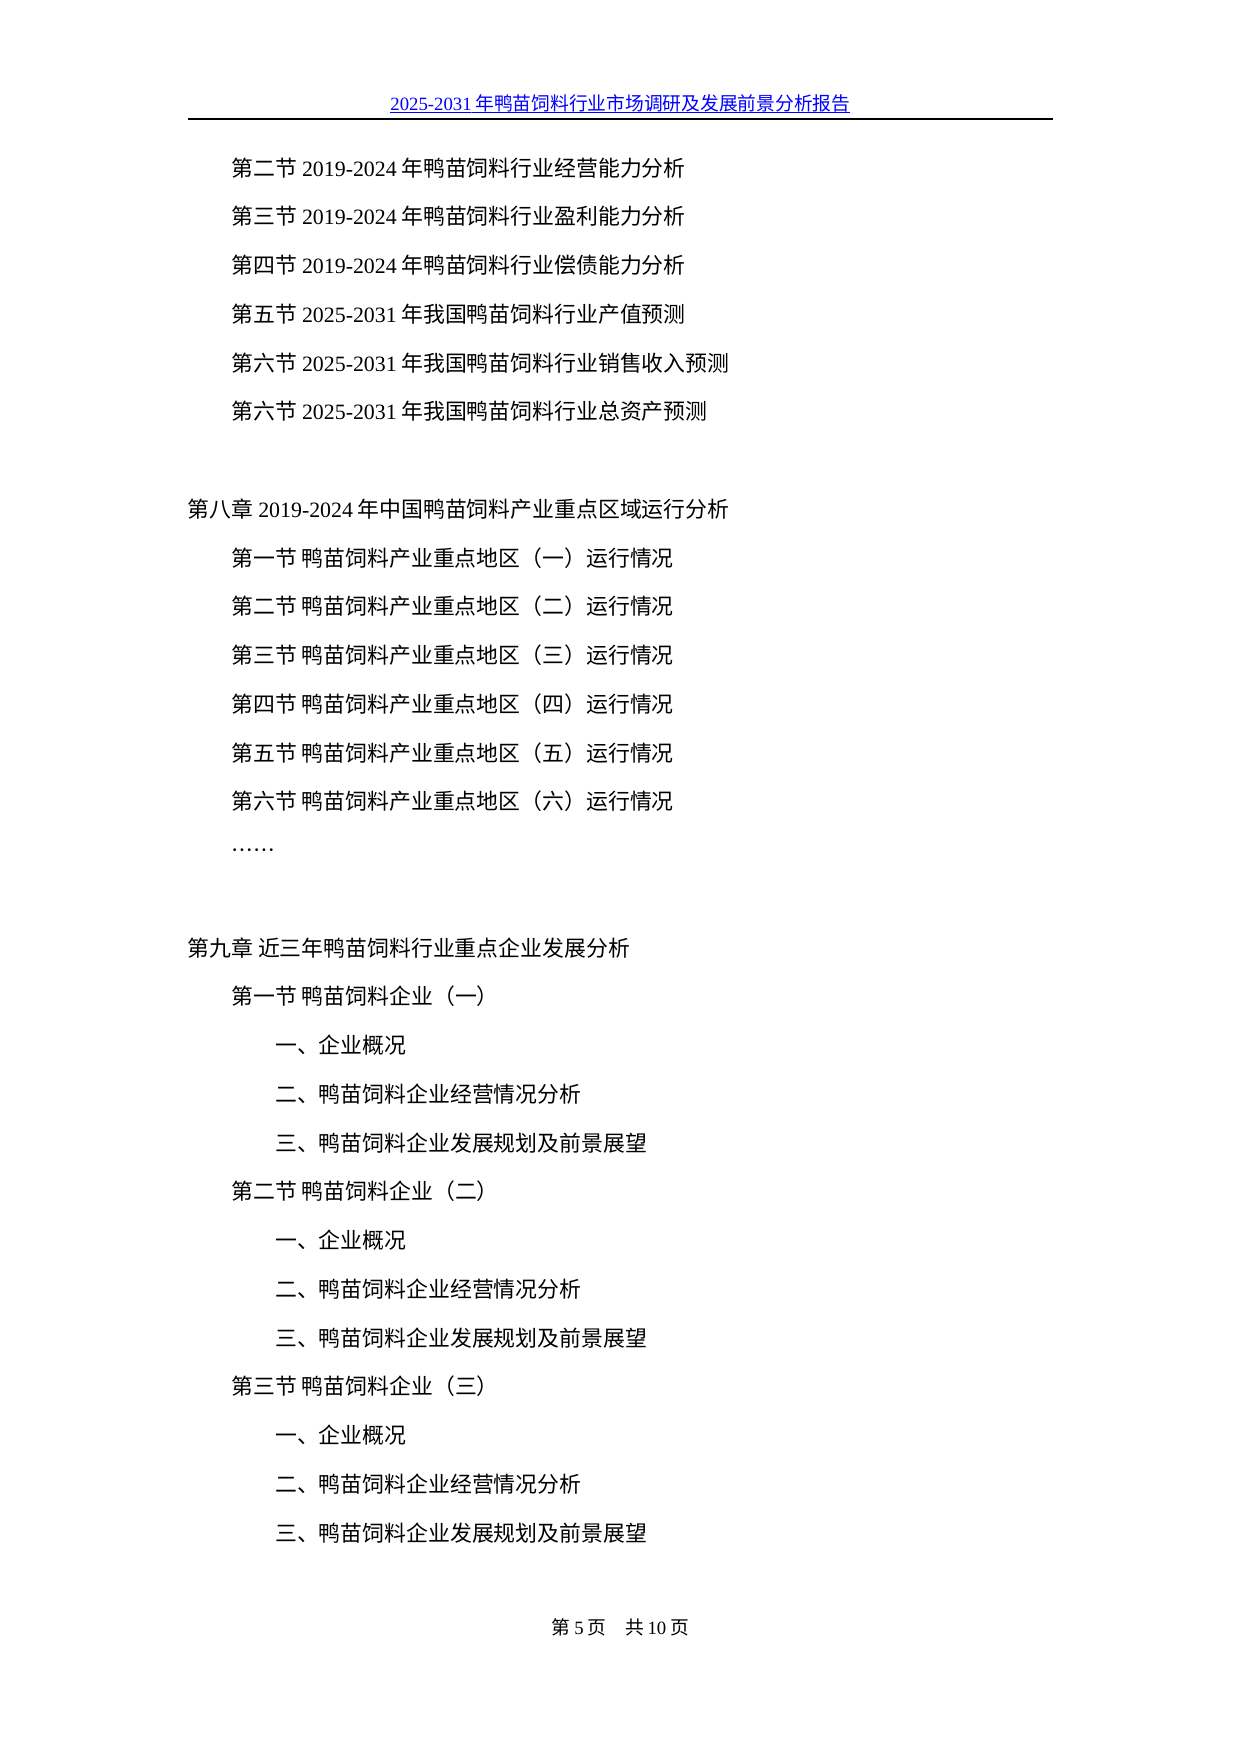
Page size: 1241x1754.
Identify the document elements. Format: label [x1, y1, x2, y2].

text [187, 150, 1053, 1548]
